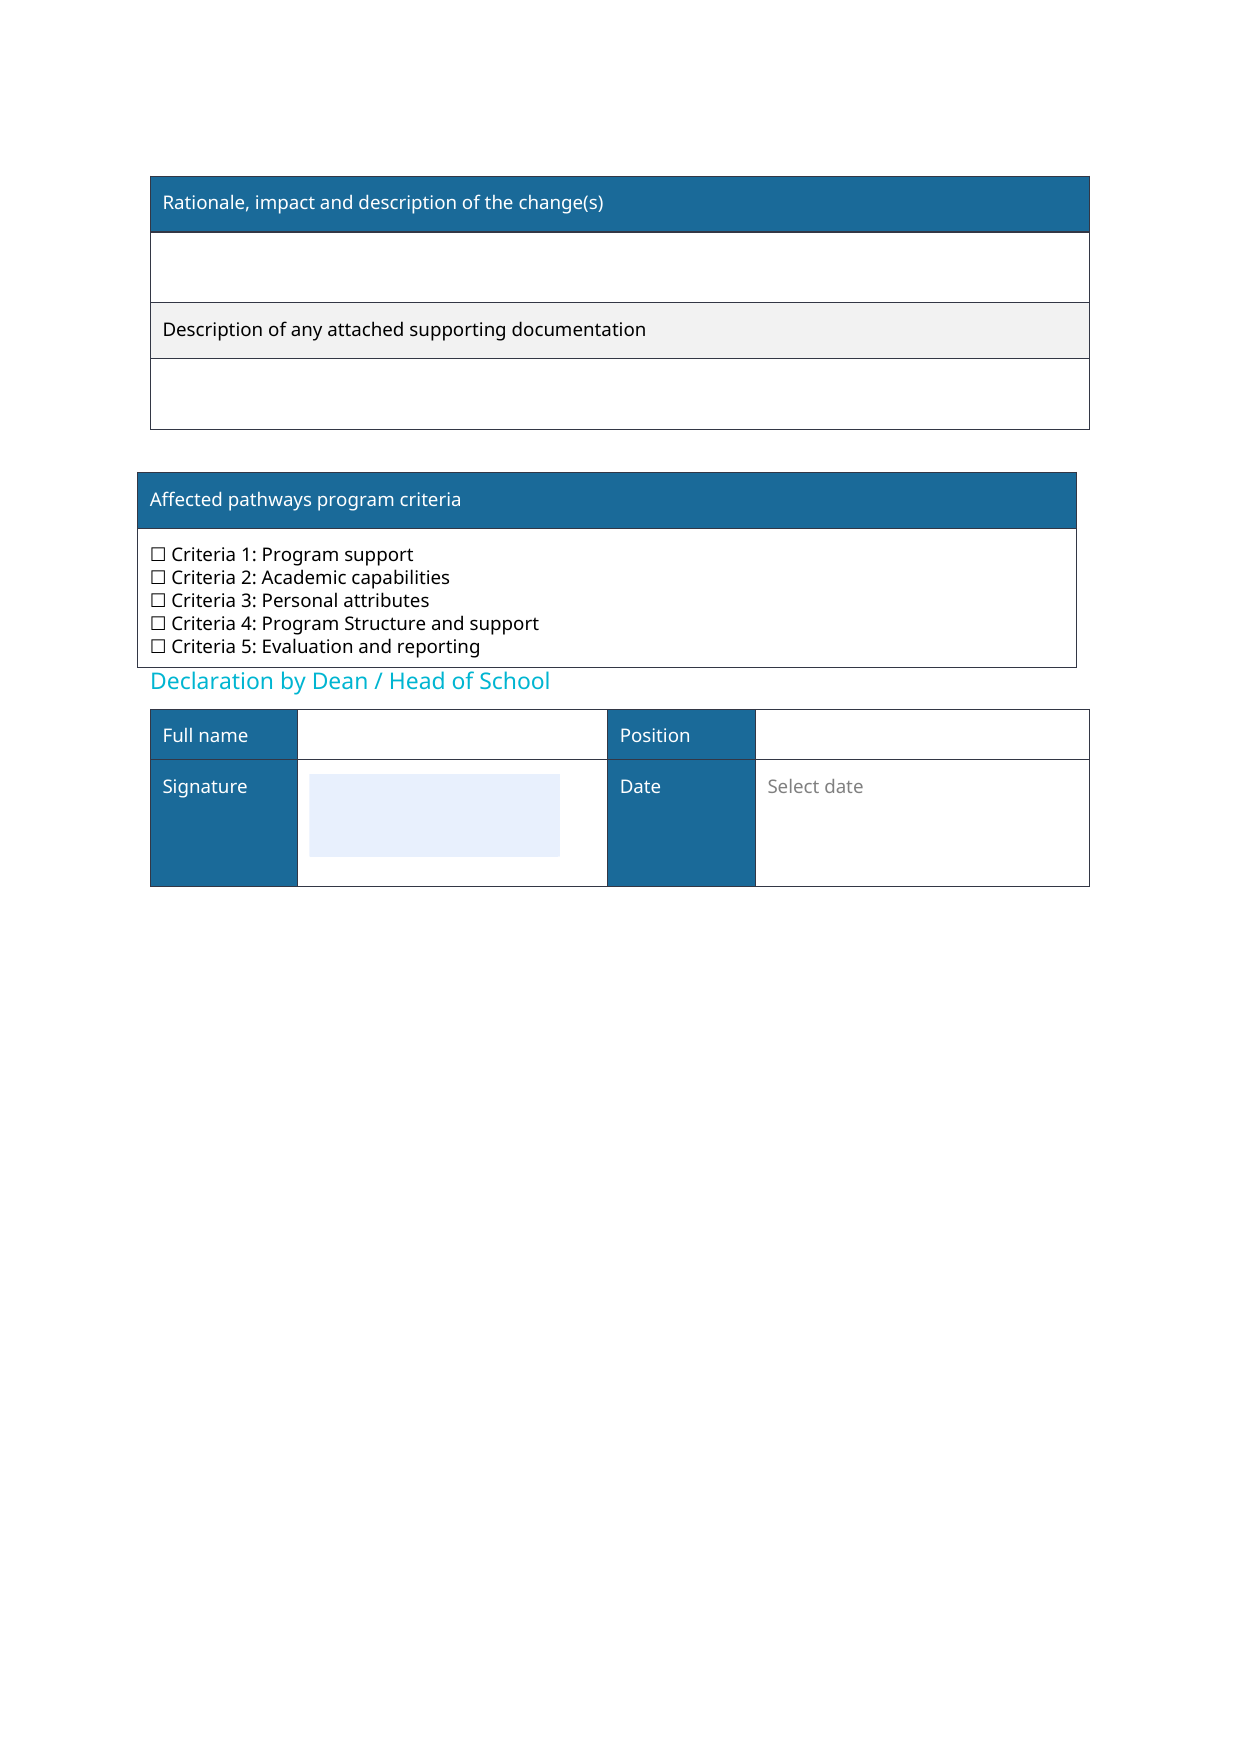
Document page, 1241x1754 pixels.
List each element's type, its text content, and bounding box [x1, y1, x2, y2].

table_header Affected pathways program criteria [138, 473, 1076, 528]
table_cell Signature [151, 760, 297, 886]
table_header Position [608, 710, 755, 759]
table_cell [151, 233, 1089, 302]
table_cell Description of any attached supporting documentation [151, 303, 1089, 358]
text Declaration by Dean / Head of School [150, 456, 1090, 696]
table_header [298, 710, 607, 759]
table_header Full name [151, 710, 297, 759]
table_header Rationale, impact and description of the change(s) [151, 177, 1089, 231]
table_cell [298, 760, 607, 886]
table_header [756, 710, 1089, 759]
picture [309, 774, 560, 857]
table_cell [151, 359, 1089, 429]
table_cell Criteria 1: Program support Criteria 2: Academic capabilities Criteria 3: Personal attributes Criteria 4: Program Structure and support Criteria 5: Evaluation and reporting [138, 529, 1076, 667]
table_cell Date [608, 760, 755, 886]
